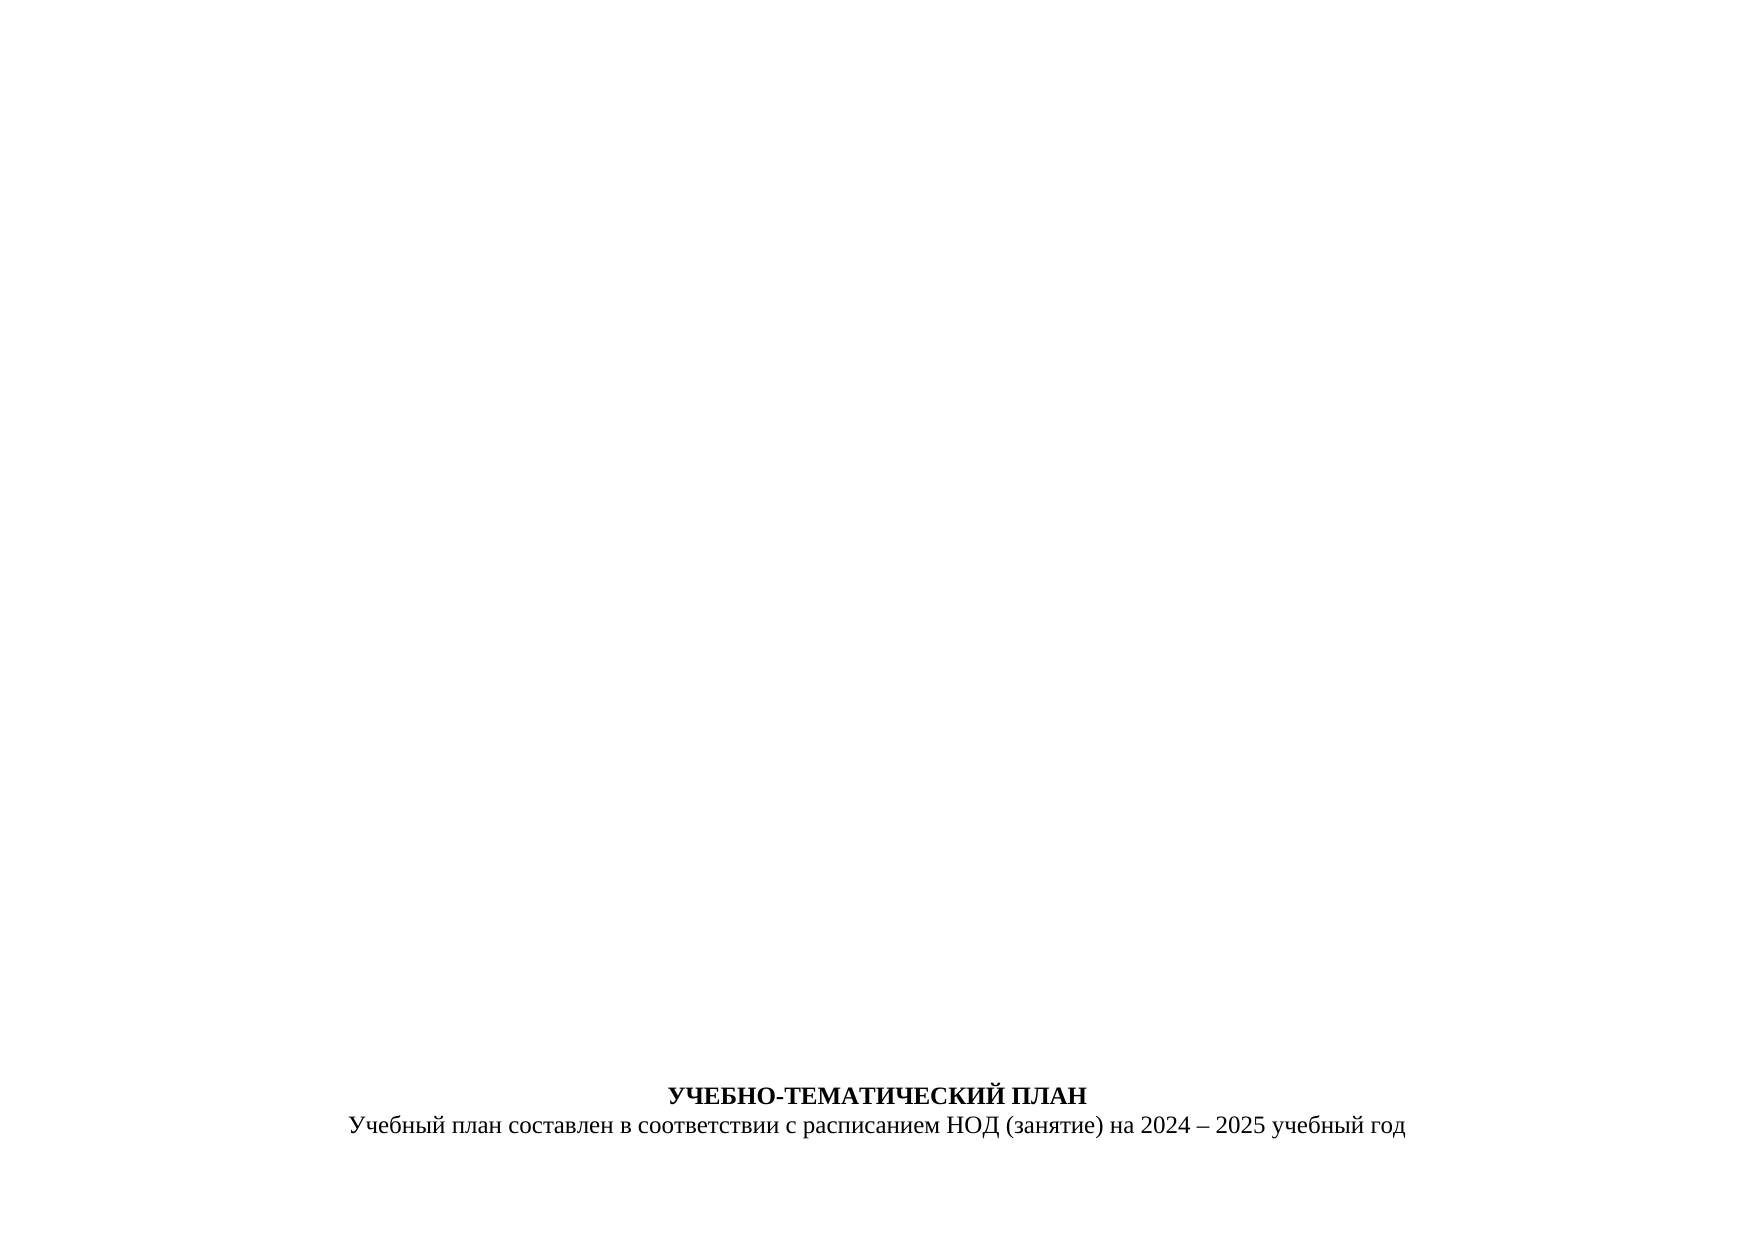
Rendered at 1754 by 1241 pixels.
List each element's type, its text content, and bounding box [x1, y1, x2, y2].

text УЧЕБНО-ТЕМАТИЧЕСКИЙ ПЛАН [75, 1081, 1679, 1110]
text Учебный план составлен в соответствии с расписанием НОД (занятие) на 2024 – 2025 учебный год [75, 1110, 1679, 1139]
